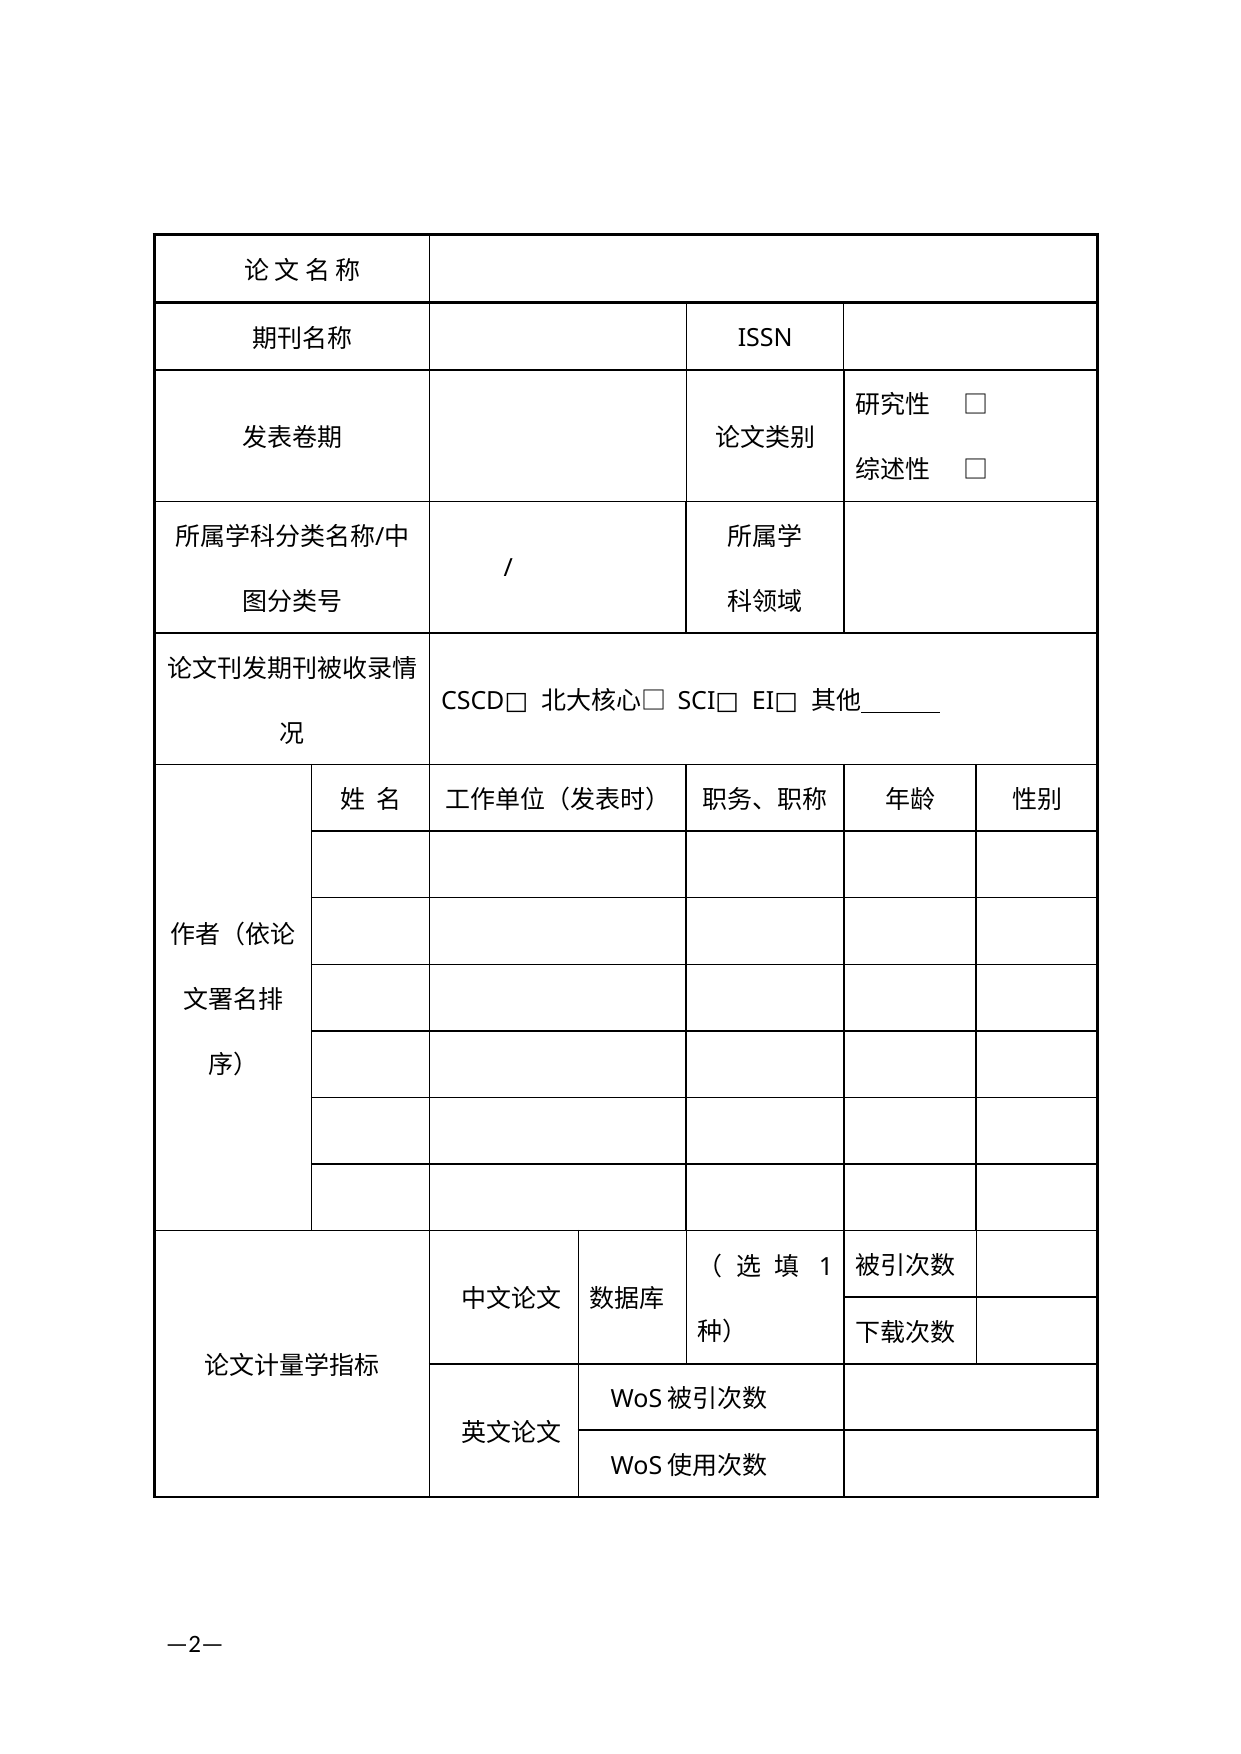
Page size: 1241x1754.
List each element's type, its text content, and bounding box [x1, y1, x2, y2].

table_cell 研究性 □ 综述性 □ [845, 371, 1096, 501]
table_cell [430, 1165, 685, 1230]
table_cell [430, 371, 686, 501]
table_cell [977, 898, 1096, 963]
table_header 论 文 名 称 [156, 236, 429, 301]
table_cell [977, 1032, 1096, 1097]
table_cell 所属学科分类名称/中图分类号 [156, 502, 429, 632]
table_cell 职务、职称 [687, 765, 843, 830]
table_cell [977, 1231, 1096, 1296]
table_cell [687, 898, 843, 963]
table_cell 论文类别 [687, 371, 843, 501]
table_cell ISSN [687, 304, 843, 369]
table_cell 姓 名 [312, 765, 429, 830]
table_cell [845, 1098, 975, 1163]
table_cell 期刊名称 [156, 304, 429, 369]
table_cell 下载次数 [845, 1298, 976, 1363]
table_cell [430, 898, 685, 963]
table_cell 论文计量学指标 [156, 1231, 429, 1496]
table_cell [845, 1032, 975, 1097]
table_cell CSCD□ 北大核心□ SCI□ EI□ 其他 [430, 634, 1096, 764]
table_cell 被引次数 [845, 1231, 976, 1296]
table_cell [845, 502, 1096, 632]
table_cell 作者（依论文署名排序） [156, 765, 311, 1230]
table_cell [845, 965, 975, 1030]
table_cell 发表卷期 [156, 371, 429, 501]
table_cell WoS使用次数 [579, 1431, 843, 1496]
table_cell 英文论文 [430, 1365, 578, 1496]
table_cell [977, 1165, 1096, 1230]
table_cell 工作单位（发表时） [430, 765, 685, 830]
table_cell [845, 898, 975, 963]
table_cell [430, 965, 685, 1030]
table_cell [312, 832, 429, 897]
table_cell [430, 1032, 685, 1097]
table_cell [977, 832, 1096, 897]
table_cell [845, 1365, 1096, 1429]
table_cell [977, 1098, 1096, 1163]
table_cell [687, 1165, 843, 1230]
table_cell [312, 1032, 429, 1097]
table_header [430, 236, 1096, 301]
table_cell 年龄 [845, 765, 975, 830]
table_cell [687, 965, 843, 1030]
table_cell [844, 304, 1096, 369]
table_cell WoS被引次数 [579, 1365, 843, 1429]
table_cell 数据库 [579, 1231, 686, 1363]
table_cell [687, 832, 843, 897]
table_cell 论文刊发期刊被收录情况 [156, 634, 429, 764]
table_cell [845, 1165, 975, 1230]
table_cell [977, 965, 1096, 1030]
table_cell [430, 832, 685, 897]
table_cell / [430, 502, 685, 632]
table_cell [430, 304, 686, 369]
table_cell [845, 832, 975, 897]
table_cell [312, 1098, 429, 1163]
table_cell [312, 965, 429, 1030]
table_cell [977, 1298, 1096, 1363]
table_cell [845, 1431, 1096, 1496]
table_cell [430, 1098, 685, 1163]
table_cell 所属学 科领域 [687, 502, 843, 632]
table_cell （选填1种） [687, 1231, 843, 1363]
table_cell [312, 898, 429, 963]
table_cell [687, 1098, 843, 1163]
table_cell 中文论文 [430, 1231, 578, 1363]
table_cell [312, 1165, 429, 1230]
table_cell 性别 [977, 765, 1096, 830]
table_cell [687, 1032, 843, 1097]
